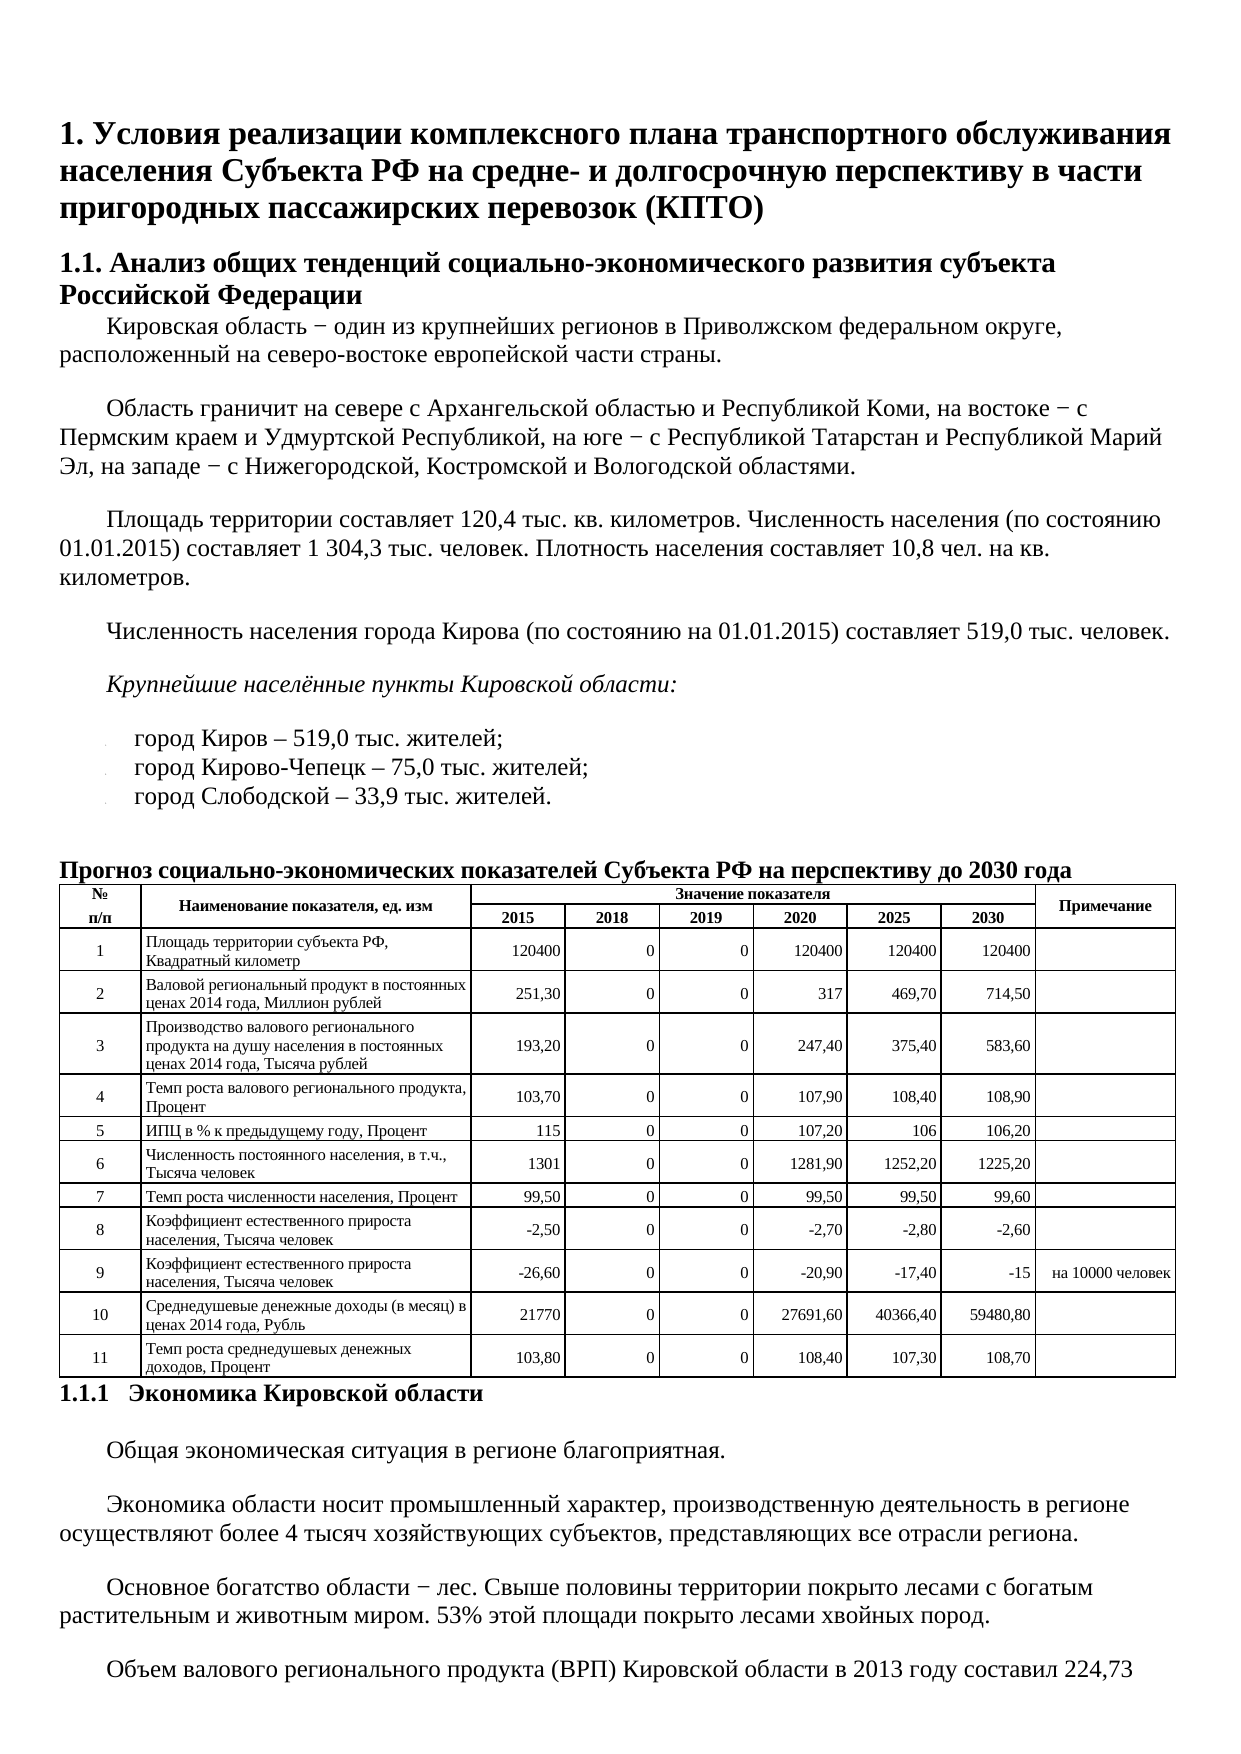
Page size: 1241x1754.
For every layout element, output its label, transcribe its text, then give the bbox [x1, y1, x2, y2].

table_cell 2025 [848, 905, 940, 927]
table_cell № [60, 885, 140, 903]
table_cell 0 [566, 971, 659, 1012]
table_cell 106,20 [942, 1117, 1035, 1140]
table_cell 8 [60, 1208, 140, 1249]
table_cell 317 [754, 971, 846, 1012]
table_cell 2 [60, 971, 140, 1012]
table_cell 0 [566, 1184, 659, 1206]
table_cell ИПЦ в % к предыдущему году, Процент [142, 1117, 470, 1140]
table_cell Темп роста валового регионального продукта, Процент [142, 1075, 470, 1116]
table_cell Среднедушевые денежные доходы (в месяц) в ценах 2014 года, Рубль [142, 1293, 470, 1334]
table_cell 120400 [754, 929, 846, 970]
table_cell 107,90 [754, 1075, 846, 1116]
table_cell 2015 [472, 905, 564, 927]
table_cell 108,70 [942, 1335, 1035, 1376]
table_cell 27691,60 [754, 1293, 846, 1334]
table_cell 99,50 [754, 1184, 846, 1206]
table_cell [1036, 1293, 1175, 1334]
table_cell Валовой региональный продукт в постоянных ценах 2014 года, Миллион рублей [142, 971, 470, 1012]
table_cell 2020 [754, 905, 846, 927]
table_cell -26,60 [472, 1250, 564, 1291]
table_cell Наименование показателя, ед. изм [142, 885, 470, 927]
table_cell [1036, 929, 1175, 970]
table_cell 7 [60, 1184, 140, 1206]
table_cell 108,90 [942, 1075, 1035, 1116]
table_cell 99,50 [472, 1184, 564, 1206]
table_cell 375,40 [848, 1014, 940, 1073]
table_cell 1281,90 [754, 1141, 846, 1182]
table_cell 10 [60, 1293, 140, 1334]
table_cell 2030 [942, 905, 1035, 927]
table_cell Темп роста среднедушевых денежных доходов, Процент [142, 1335, 470, 1376]
table_cell 0 [660, 1184, 753, 1206]
table_cell 11 [60, 1335, 140, 1376]
table_cell Производство валового регионального продукта на душу населения в постоянных ценах 2014 года, Тысяча рублей [142, 1014, 470, 1073]
table_cell 21770 [472, 1293, 564, 1334]
table_cell Значение показателя [472, 885, 1035, 903]
table_cell 1 [60, 929, 140, 970]
table_cell Темп роста численности населения, Процент [142, 1184, 470, 1206]
table_cell [1036, 1335, 1175, 1376]
table_cell Численность постоянного населения, в т.ч., Тысяча человек [142, 1141, 470, 1182]
table_cell 0 [660, 1293, 753, 1334]
table_cell 193,20 [472, 1014, 564, 1073]
table_header 1. Условия реализации комплексного плана транспортного обслуживания населения Субъекта РФ на средне- и долгосрочную перспективу в части пригородных пассажирских перевозок (КПТО) [59, 65, 1175, 226]
table_cell 115 [472, 1117, 564, 1140]
table_cell 469,70 [848, 971, 940, 1012]
table_cell [1036, 1184, 1175, 1206]
table_cell [1036, 1208, 1175, 1249]
table_cell 108,40 [848, 1075, 940, 1116]
table_cell 120400 [942, 929, 1035, 970]
table_cell 99,60 [942, 1184, 1035, 1206]
table_cell -2,50 [472, 1208, 564, 1249]
table_cell 1252,20 [848, 1141, 940, 1182]
table_cell Кировская область − один из крупнейших регионов в Приволжском федеральном округе, расположенный на северо-востоке европейской части страны. Область граничит на севере с Архангельской областью и Республикой Коми, на востоке − с Пермским краем и Удмуртской Республикой, на юге − с Республикой Татарстан и Республикой Марий Эл, на западе − с Нижегородской, Костромской и Вологодской областями. Площадь территории составляет 120,4 тыс. кв. километров. Численность населения (по состоянию 01.01.2015) составляет 1 304,3 тыс. человек. Плотность населения составляет 10,8 чел. на кв. километров. Численность населения города Кирова (по состоянию на 01.01.2015) составляет 519,0 тыс. человек. Крупнейшие населённые пункты Кировской области: город Киров – 519,0 тыс. жителей; город Кирово-Чепецк – 75,0 тыс. жителей; город Слободской – 33,9 тыс. жителей. [59, 311, 1175, 856]
table_cell 99,50 [848, 1184, 940, 1206]
table_cell Коэффициент естественного прироста населения, Тысяча человек [142, 1208, 470, 1249]
table_cell 2019 [660, 905, 753, 927]
table_cell 120400 [472, 929, 564, 970]
table_cell [1036, 1117, 1175, 1140]
table_cell на 10000 человек [1036, 1250, 1175, 1291]
table_cell 59480,80 [942, 1293, 1035, 1334]
table_cell -15 [942, 1250, 1035, 1291]
table_cell Площадь территории субъекта РФ, Квадратный километр [142, 929, 470, 970]
table_cell 40366,40 [848, 1293, 940, 1334]
table_cell 0 [566, 1250, 659, 1291]
table_cell Прогноз социально-экономических показателей Субъекта РФ на перспективу до 2030 года [59, 856, 1175, 884]
table_cell 108,40 [754, 1335, 846, 1376]
table_cell 107,20 [754, 1117, 846, 1140]
table_cell 0 [660, 1208, 753, 1249]
table_cell 106 [848, 1117, 940, 1140]
table_cell 103,80 [472, 1335, 564, 1376]
table_cell 247,40 [754, 1014, 846, 1073]
table_cell 251,30 [472, 971, 564, 1012]
table_cell п/п [60, 903, 140, 927]
table_cell 0 [566, 1293, 659, 1334]
table_cell 0 [660, 1335, 753, 1376]
table_cell [1036, 1075, 1175, 1116]
table_cell 107,30 [848, 1335, 940, 1376]
table_cell 0 [566, 1208, 659, 1249]
table_cell [1036, 1014, 1175, 1073]
table_cell 0 [566, 1014, 659, 1073]
table_cell 0 [660, 1117, 753, 1140]
table_cell -20,90 [754, 1250, 846, 1291]
table_cell 0 [566, 1075, 659, 1116]
table_cell [1036, 1141, 1175, 1182]
table_cell 0 [660, 1141, 753, 1182]
table_cell 0 [660, 1075, 753, 1116]
table_cell 120400 [848, 929, 940, 970]
table_cell 0 [566, 1117, 659, 1140]
table_cell 1.1. Анализ общих тенденций социально-экономического развития субъекта Российской Федерации [59, 226, 1175, 311]
table_cell 103,70 [472, 1075, 564, 1116]
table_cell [59, 1378, 1175, 1683]
table_cell -2,60 [942, 1208, 1035, 1249]
table_cell 1225,20 [942, 1141, 1035, 1182]
table_cell Коэффициент естественного прироста населения, Тысяча человек [142, 1250, 470, 1291]
table_cell 4 [60, 1075, 140, 1116]
table_cell 0 [566, 1335, 659, 1376]
table_cell 2018 [566, 905, 659, 927]
table_cell 5 [60, 1117, 140, 1140]
table_cell [1036, 971, 1175, 1012]
table_cell 1301 [472, 1141, 564, 1182]
table_cell 714,50 [942, 971, 1035, 1012]
table_cell -2,80 [848, 1208, 940, 1249]
table_cell 583,60 [942, 1014, 1035, 1073]
table_cell Примечание [1036, 885, 1175, 927]
table_cell -17,40 [848, 1250, 940, 1291]
table_cell 3 [60, 1014, 140, 1073]
table_cell -2,70 [754, 1208, 846, 1249]
table_cell 6 [60, 1141, 140, 1182]
table_cell 9 [60, 1250, 140, 1291]
table_cell 0 [566, 929, 659, 970]
table_cell 0 [566, 1141, 659, 1182]
table_cell 0 [660, 971, 753, 1012]
table_cell 0 [660, 1014, 753, 1073]
table_cell 0 [660, 1250, 753, 1291]
table_cell 0 [660, 929, 753, 970]
